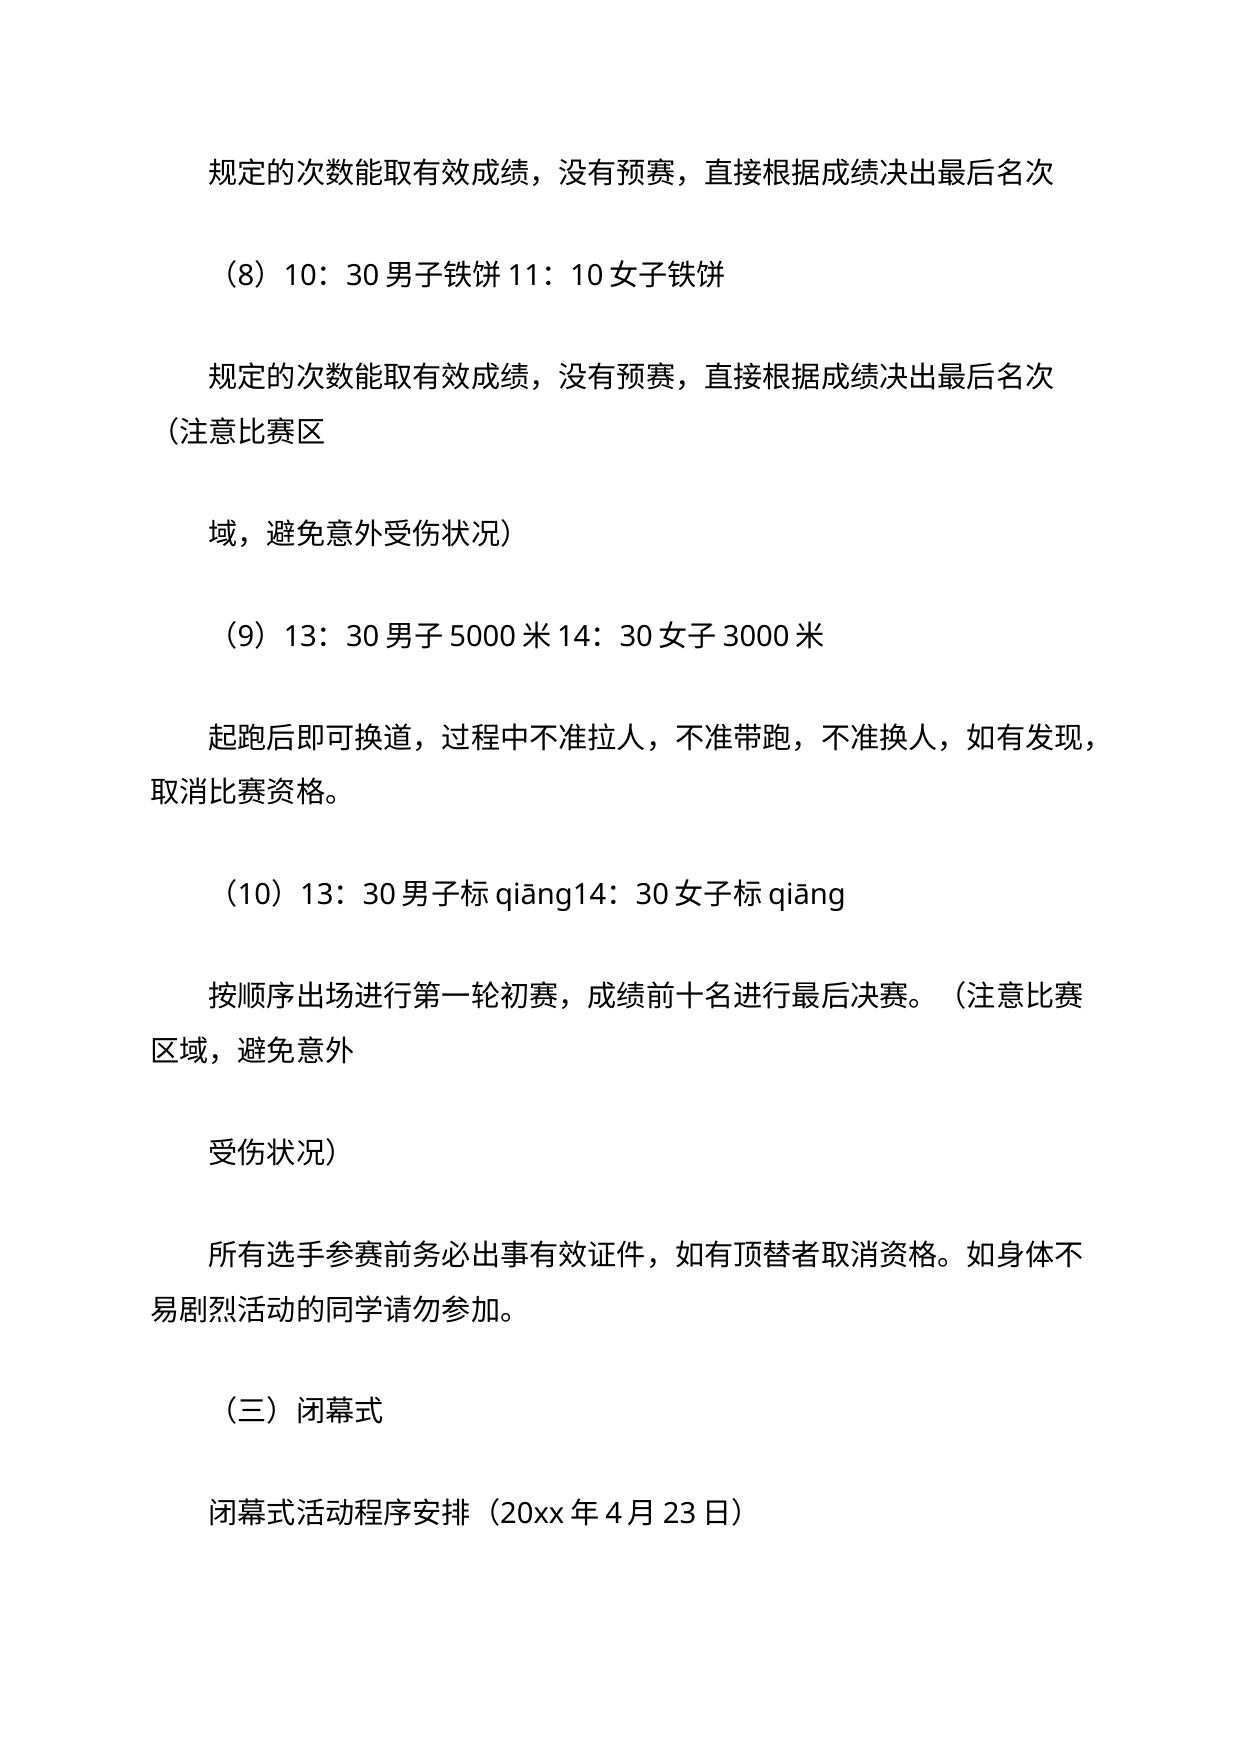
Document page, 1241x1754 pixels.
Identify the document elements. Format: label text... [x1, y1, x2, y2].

text 规定的次数能取有效成绩，没有预赛，直接根据成绩决出最后名次 [150, 150, 1090, 192]
text （9）13：30男子5000米14：30女子3000米 [150, 612, 1090, 654]
text 所有选手参赛前务必出事有效证件，如有顶替者取消资格。如身体不易剧烈活动的同学请勿参加。 [150, 1231, 1090, 1328]
text 受伤状况） [150, 1129, 1090, 1172]
text （10）13：30男子标qiāng14：30女子标qiāng [150, 871, 1090, 913]
text 规定的次数能取有效成绩，没有预赛，直接根据成绩决出最后名次（注意比赛区 [150, 354, 1090, 451]
text 域，避免意外受伤状况） [150, 510, 1090, 553]
text （8）10：30男子铁饼11：10女子铁饼 [150, 252, 1090, 294]
text 闭幕式活动程序安排（20xx年4月23日） [150, 1490, 1090, 1532]
text （三）闭幕式 [150, 1388, 1090, 1430]
text 起跑后即可换道，过程中不准拉人，不准带跑，不准换人，如有发现，取消比赛资格。 [150, 714, 1090, 811]
text 按顺序出场进行第一轮初赛，成绩前十名进行最后决赛。（注意比赛区域，避免意外 [150, 973, 1090, 1070]
